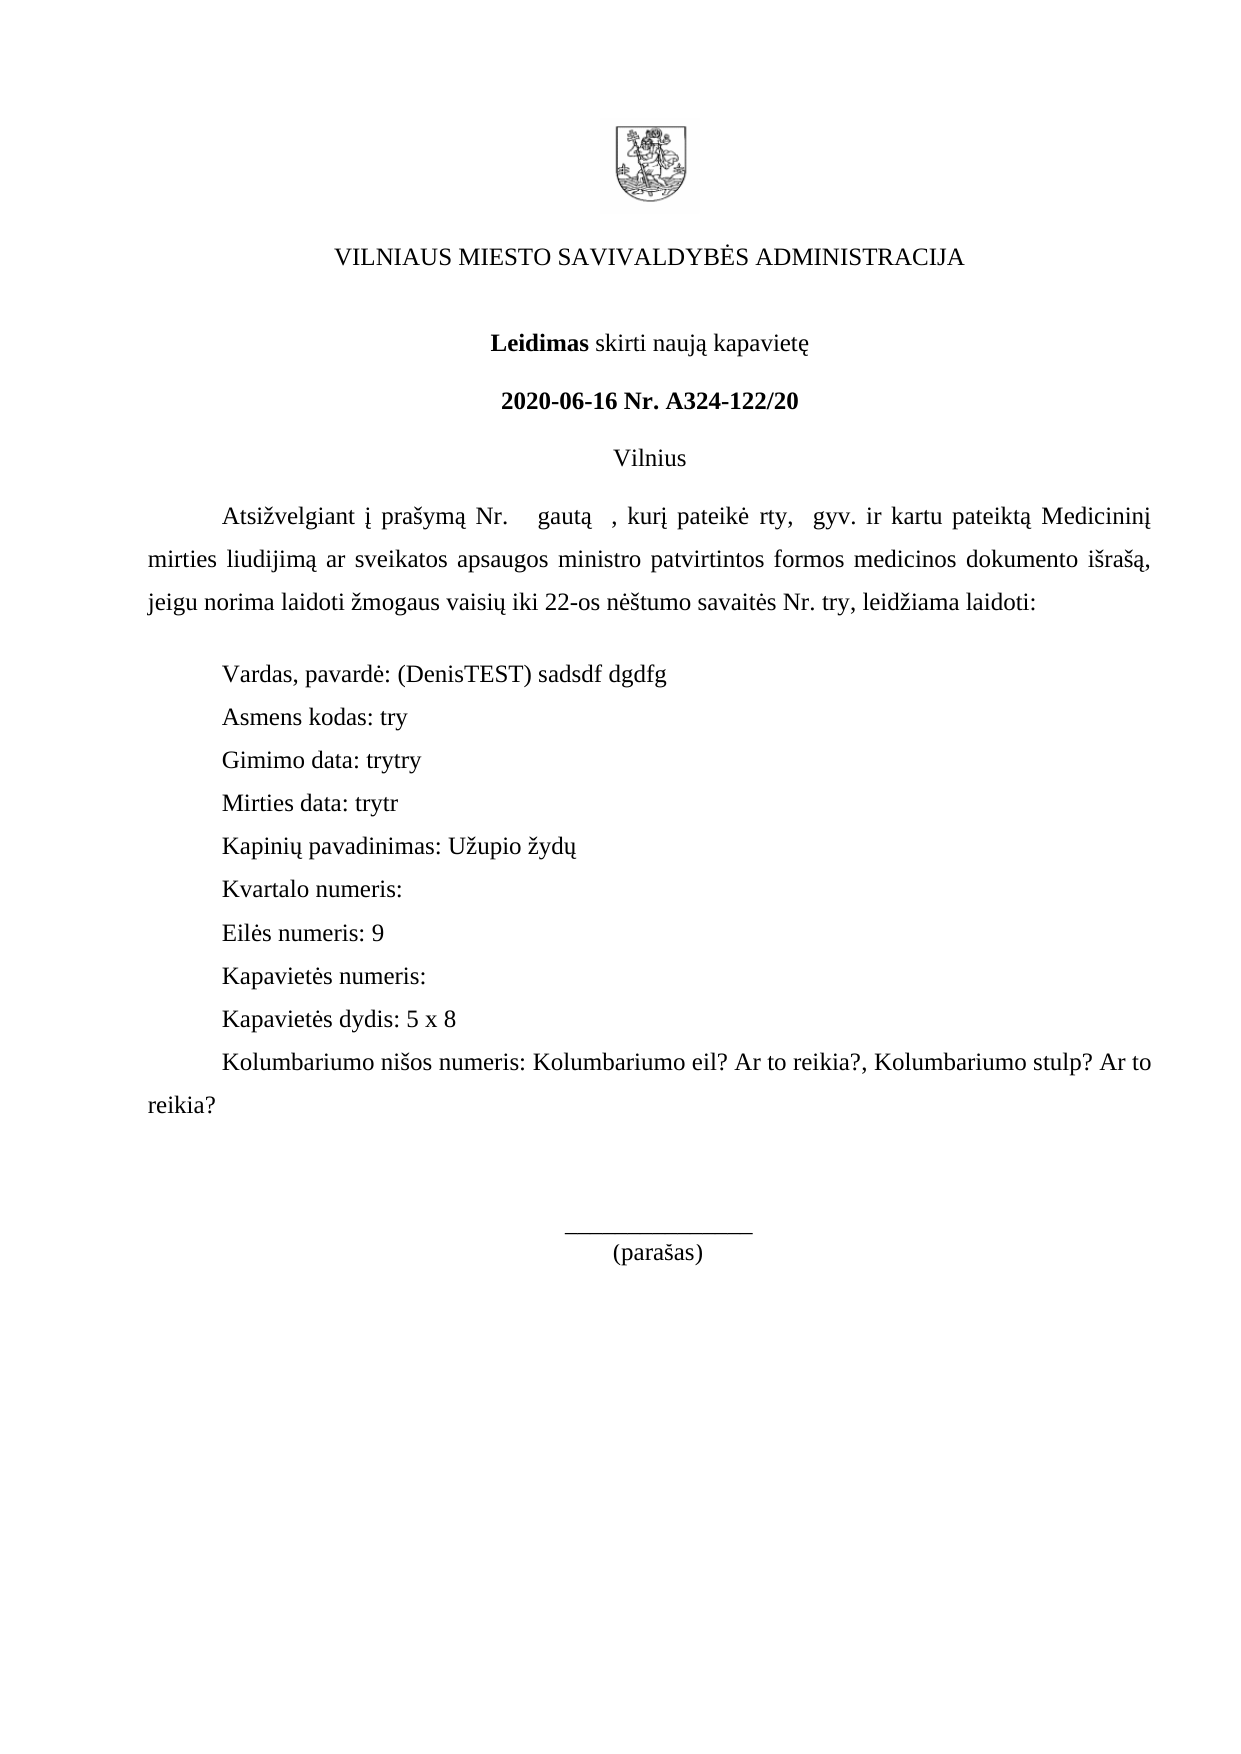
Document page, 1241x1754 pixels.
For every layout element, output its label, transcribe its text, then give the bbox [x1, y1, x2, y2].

text Atsižvelgiant į prašymą Nr. gautą , kurį pateikė , gyv. ir kartu pateiktą Medicininį mirties liudijimą ar sveikatos apsaugos ministro patvirtintos formos medicinos dokumento išrašą, jeigu norima laidoti žmogaus vaisių iki 22-os nėštumo savaitės Nr. , leidžiama laidoti: [148, 501, 1152, 616]
text Kapinių pavadinimas: [148, 831, 1152, 860]
text Kolumbariumo nišos numeris: , [148, 1047, 1152, 1119]
text Asmens kodas: [148, 702, 1152, 731]
text Eilės numeris: [148, 918, 1152, 946]
text Kapavietės numeris: [148, 961, 1152, 989]
text Leidimas [148, 328, 1152, 357]
text 2020-06-16 Nr. A324-122/20 [148, 386, 1152, 414]
text Gimimo data: [148, 745, 1152, 774]
text Vilnius [148, 443, 1152, 472]
text Vardas, pavardė: [148, 659, 1152, 688]
text Kvartalo numeris: [148, 874, 1152, 903]
text (parašas) [148, 1237, 1152, 1266]
text VILNIAUS MIESTO SAVIVALDYBĖS ADMINISTRACIJA [148, 242, 1152, 271]
text Kapavietės dydis: x [148, 1004, 1152, 1033]
text Mirties data: [148, 788, 1152, 817]
